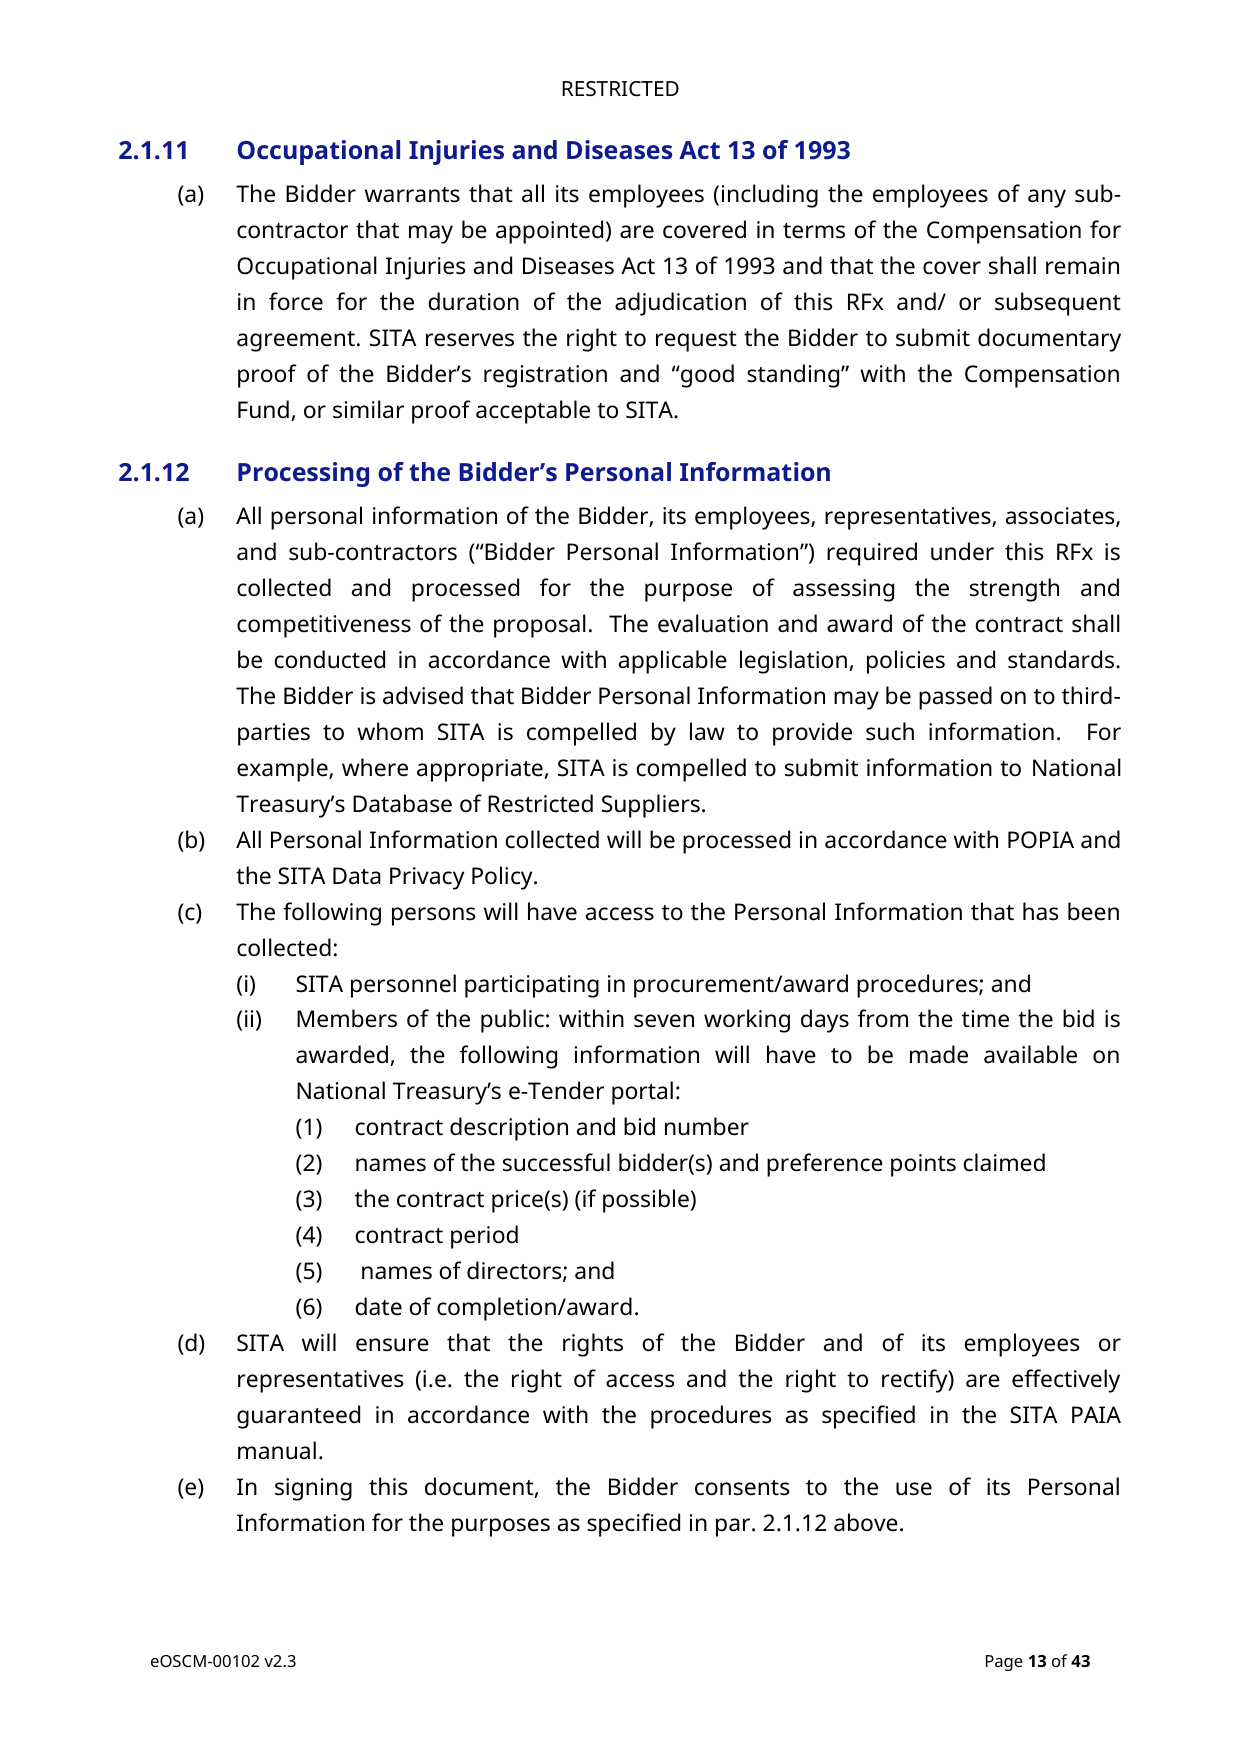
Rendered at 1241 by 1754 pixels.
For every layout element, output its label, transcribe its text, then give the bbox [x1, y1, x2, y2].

list names of the successful bidder(s) and preference points claimed [295, 1147, 1122, 1178]
list The following persons will have access to the Personal Information that has been collected: [177, 896, 1122, 963]
list contract description and bid number [295, 1111, 1122, 1142]
list SITA personnel participating in procurement/award procedures; and [236, 967, 1122, 999]
list The Bidder warrants that all its employees (including the employees of any sub-contractor that may be appointed) are covered in terms of the Compensation for Occupational Injuries and Diseases Act 13 of 1993 and that the cover shall remain in force for the duration of the adjudication of this RFx and/ or subsequent agreement. SITA reserves the right to request the Bidder to submit documentary proof of the Bidder’s registration and “good standing” with the Compensation Fund, or similar proof acceptable to SITA. [177, 178, 1122, 425]
subtitle Processing of the Bidder’s Personal Information [118, 455, 1122, 489]
list the contract price(s) (if possible) [295, 1183, 1122, 1214]
list All personal information of the Bidder, its employees, representatives, associates, and sub-contractors (“Bidder Personal Information”) required under this RFx is collected and processed for the purpose of assessing the strength and competitiveness of the proposal. The evaluation and award of the contract shall be conducted in accordance with applicable legislation, policies and standards. The Bidder is advised that Bidder Personal Information may be passed on to third-parties to whom SITA is compelled by law to provide such information. For example, where appropriate, SITA is compelled to submit information to National Treasury’s Database of Restricted Suppliers. [177, 500, 1122, 819]
list All Personal Information collected will be processed in accordance with POPIA and the SITA Data Privacy Policy. [177, 824, 1122, 891]
subtitle Occupational Injuries and Diseases Act 13 of 1993 [118, 133, 1122, 167]
list Members of the public: within seven working days from the time the bid is awarded, the following information will have to be made available on National Treasury’s e-Tender portal: [236, 1003, 1122, 1107]
list contract period [295, 1219, 1122, 1250]
list In signing this document, the Bidder consents to the use of its Personal Information for the purposes as specified in par. 2.1.12 above. [177, 1471, 1122, 1538]
list names of directors; and [295, 1255, 1122, 1286]
list SITA will ensure that the rights of the Bidder and of its employees or representatives (i.e. the right of access and the right to rectify) are effectively guaranteed in accordance with the procedures as specified in the SITA PAIA manual. [177, 1327, 1122, 1466]
list date of completion/award. [295, 1291, 1122, 1322]
